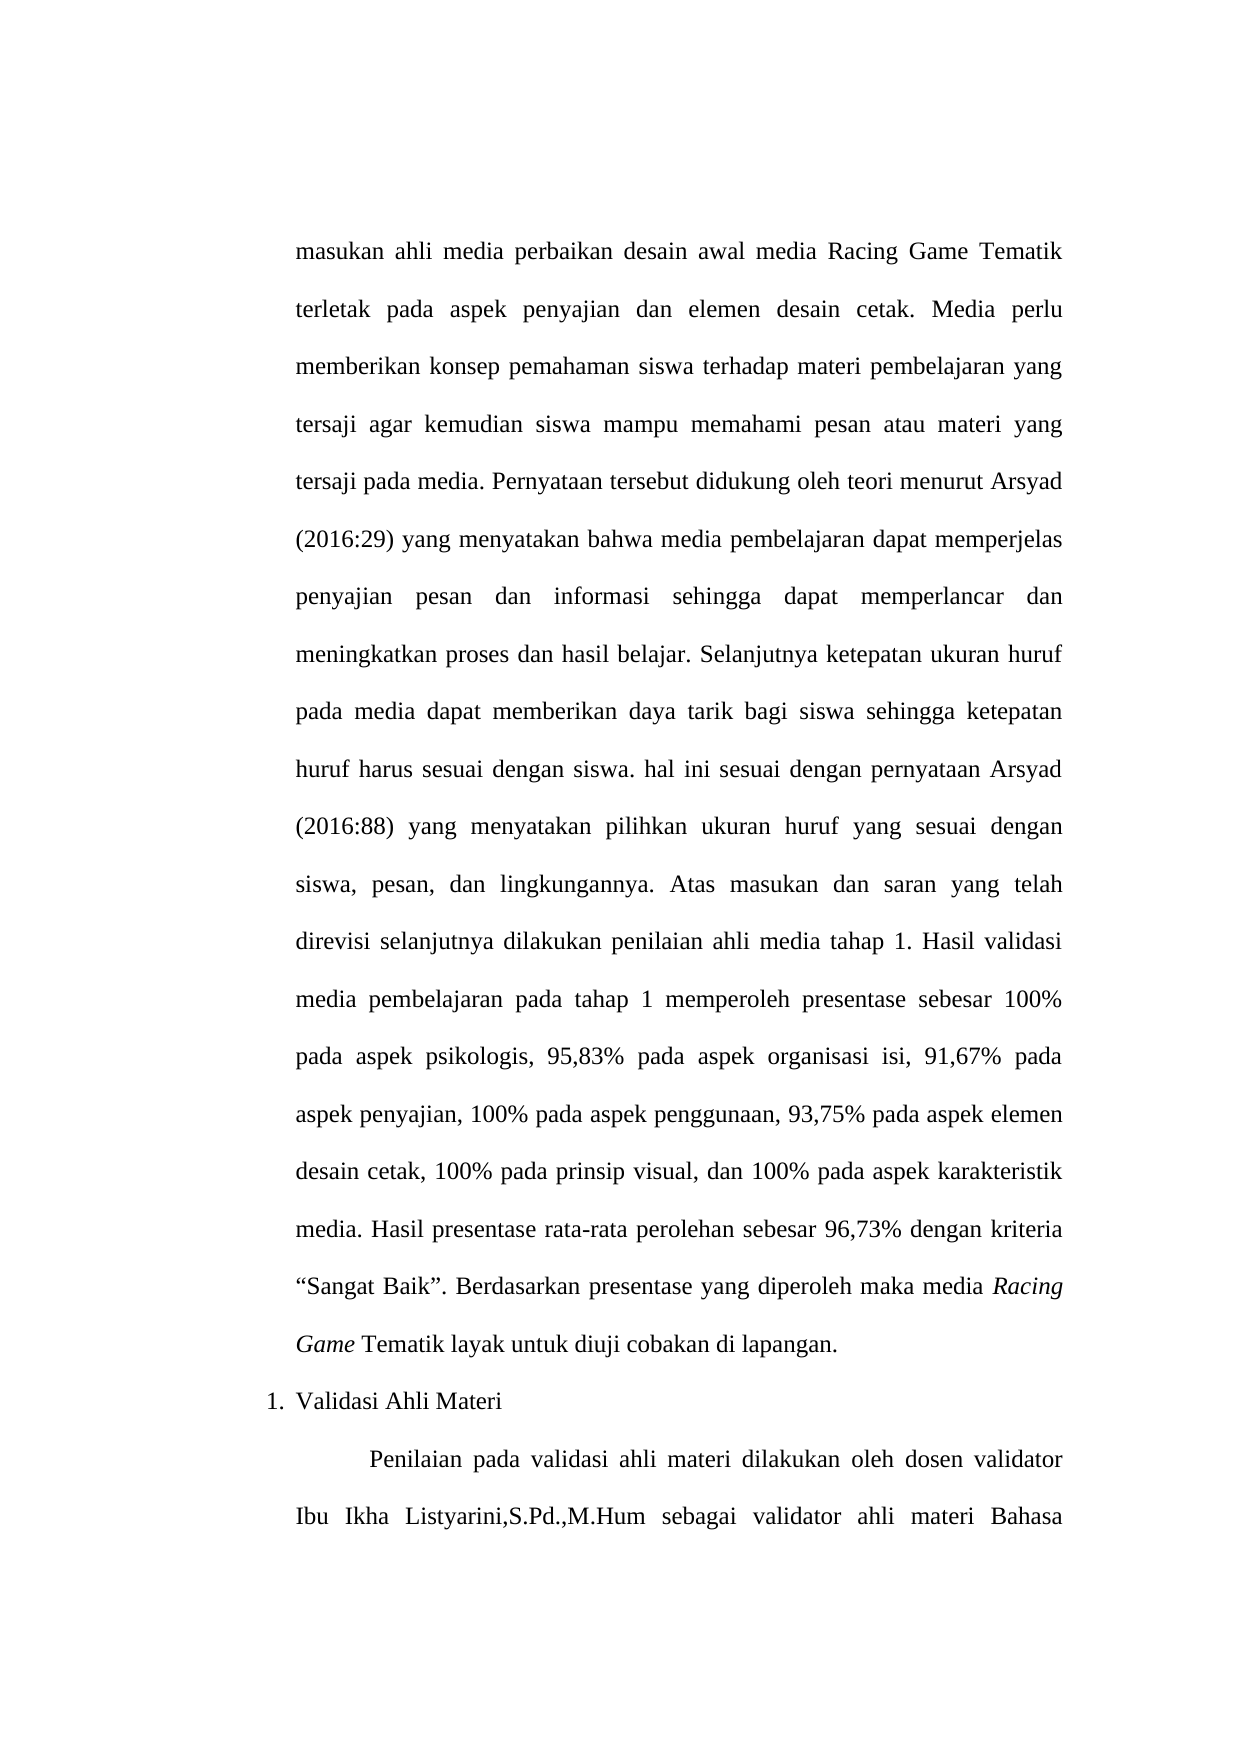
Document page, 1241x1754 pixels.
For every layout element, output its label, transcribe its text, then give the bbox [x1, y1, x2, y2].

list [295, 1444, 1063, 1530]
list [295, 236, 1063, 1357]
list Validasi Ahli Materi [266, 1386, 1063, 1415]
